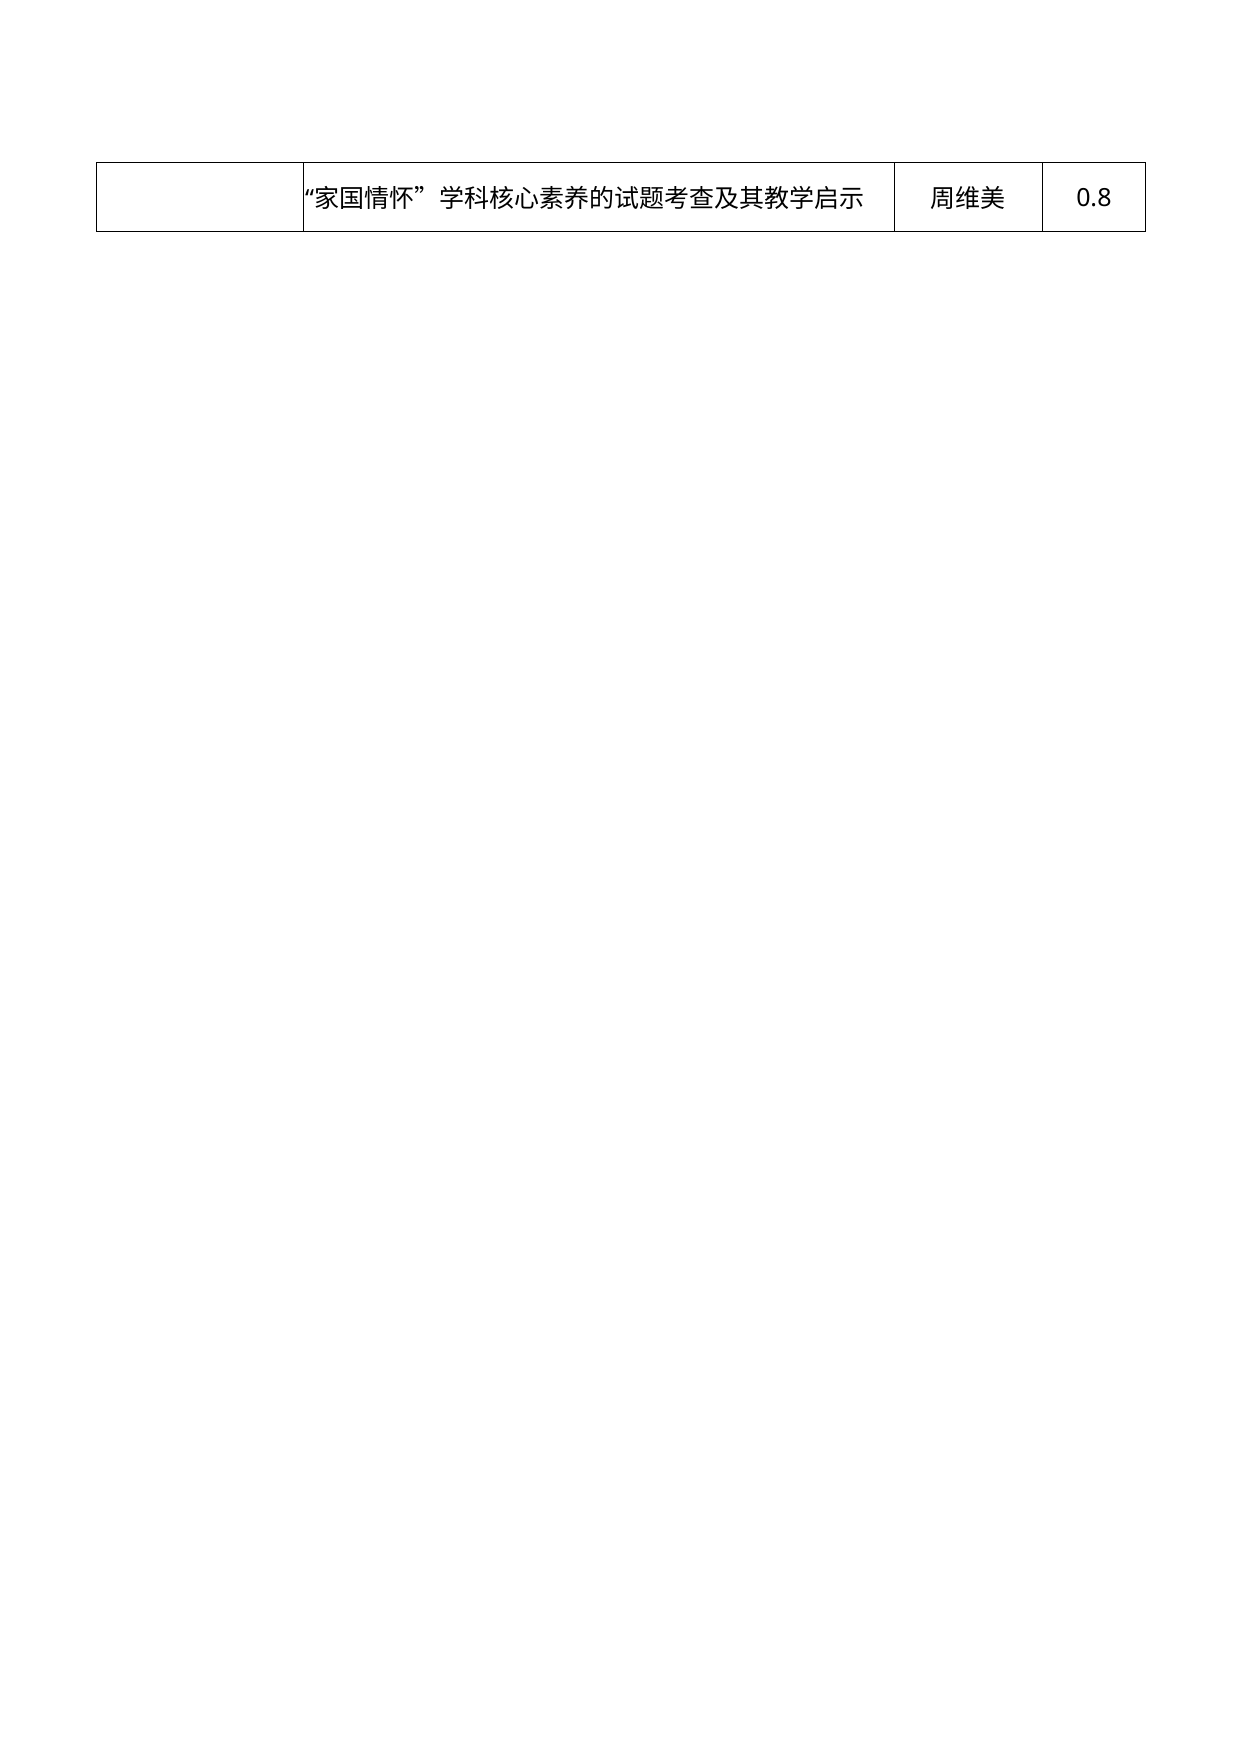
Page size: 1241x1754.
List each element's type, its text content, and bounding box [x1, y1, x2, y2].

table_cell 0.8 [1043, 163, 1145, 231]
table_cell “家国情怀”学科核心素养的试题考查及其教学启示 [304, 163, 894, 231]
table_cell 周维美 [895, 163, 1042, 231]
